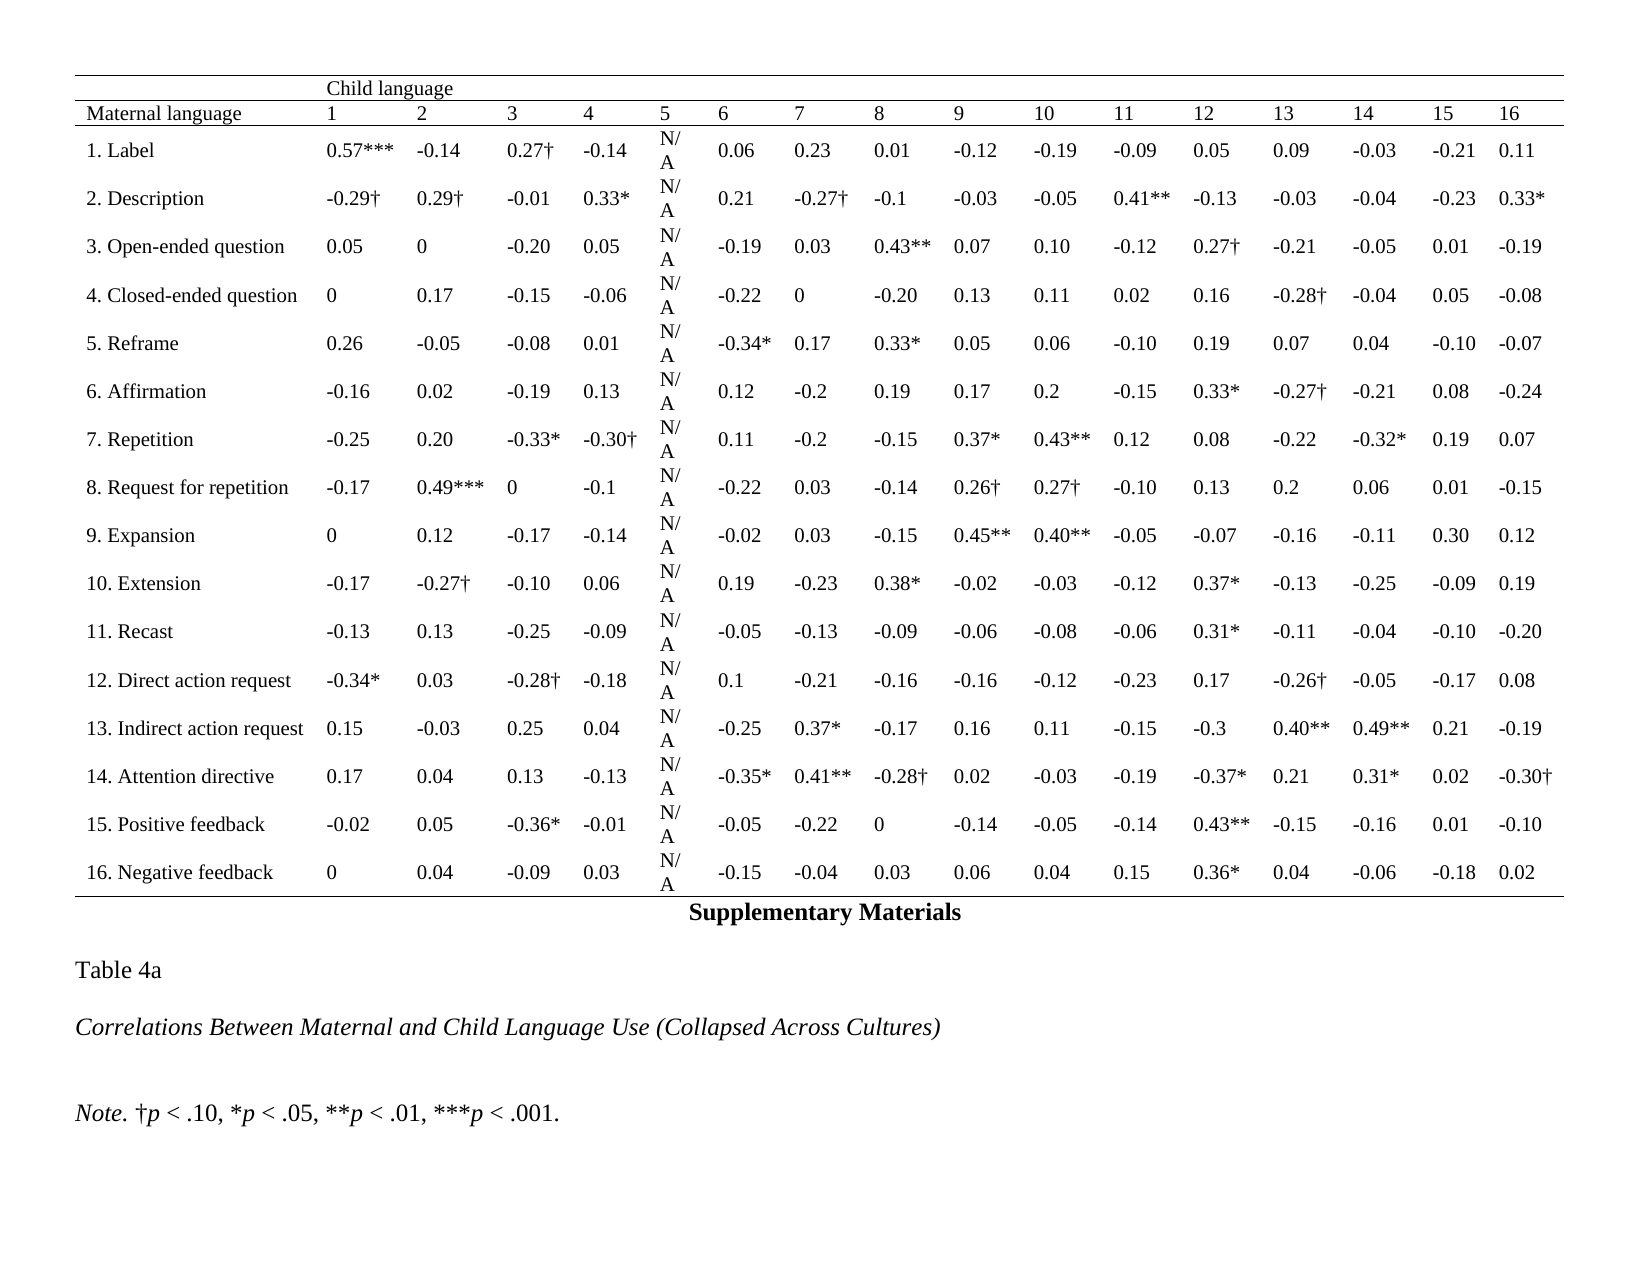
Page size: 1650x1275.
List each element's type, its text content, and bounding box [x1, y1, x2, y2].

table_cell -0.12 [1102, 559, 1182, 607]
table_cell N/A [648, 415, 707, 463]
table_cell 0.27† [496, 126, 572, 174]
table_cell 0 [315, 511, 405, 559]
table_cell -0.21 [783, 656, 863, 704]
table_cell 0.11 [1022, 271, 1102, 319]
table_cell -0.14 [863, 463, 942, 511]
table_cell -0.09 [496, 848, 572, 896]
table_cell -0.15 [1487, 463, 1564, 511]
table_cell 0 [315, 271, 405, 319]
table_cell -0.28† [496, 656, 572, 704]
table_cell N/A [648, 559, 707, 607]
table_cell -0.02 [943, 559, 1022, 607]
table_cell -0.19 [1022, 126, 1102, 174]
table_cell -0.16 [1262, 511, 1341, 559]
table_cell -0.03 [943, 174, 1022, 222]
table_cell 0.06 [572, 559, 648, 607]
table_cell -0.1 [863, 174, 942, 222]
table_cell 0.21 [707, 174, 783, 222]
table_cell 0.03 [783, 222, 863, 271]
table_cell 0.08 [1487, 656, 1564, 704]
table_cell 0.19 [863, 367, 942, 415]
table_cell -0.14 [943, 800, 1022, 848]
table_cell -0.04 [1341, 174, 1421, 222]
table_cell -0.21 [1341, 367, 1421, 415]
table_cell -0.12 [943, 126, 1022, 174]
table_cell 0.07 [1262, 319, 1341, 367]
table_cell -0.25 [315, 415, 405, 463]
table_cell 14 [1341, 101, 1421, 125]
table_cell -0.05 [707, 607, 783, 656]
table_cell -0.06 [1102, 607, 1182, 656]
table_cell -0.05 [707, 800, 783, 848]
table_cell 0.33* [1487, 174, 1564, 222]
table_cell -0.26† [1262, 656, 1341, 704]
table_cell 0.05 [1182, 126, 1262, 174]
table_cell 11 [1102, 101, 1182, 125]
table_cell 4. Closed-ended question [75, 271, 315, 319]
table_cell -0.07 [1182, 511, 1262, 559]
table_cell 9 [943, 101, 1022, 125]
table_cell -0.23 [1102, 656, 1182, 704]
table_cell -0.16 [315, 367, 405, 415]
table_cell 0.41** [1102, 174, 1182, 222]
table_cell N/A [648, 511, 707, 559]
table_cell -0.15 [707, 848, 783, 896]
table_cell -0.11 [1341, 511, 1421, 559]
table_cell -0.10 [1102, 319, 1182, 367]
table_cell -0.23 [783, 559, 863, 607]
text Correlations Between Maternal and Child Language Use (Collapsed Across Cultures) [75, 1012, 1575, 1041]
text Table 4a [75, 955, 1575, 983]
table_cell 0.02 [943, 752, 1022, 800]
table_cell 0 [863, 800, 942, 848]
table_cell N/A [648, 126, 707, 174]
table_cell -0.03 [1341, 126, 1421, 174]
table_cell 12. Direct action request [75, 656, 315, 704]
table_cell 0.04 [1022, 848, 1102, 896]
table_cell 8. Request for repetition [75, 463, 315, 511]
table_cell 5. Reframe [75, 319, 315, 367]
table_cell 0.40** [1022, 511, 1102, 559]
table_cell N/A [648, 271, 707, 319]
table_cell 1. Label [75, 126, 315, 174]
table_cell 16 [1487, 101, 1564, 125]
table_cell 9. Expansion [75, 511, 315, 559]
table_cell -0.06 [572, 271, 648, 319]
table_cell 0.57*** [315, 126, 405, 174]
table_cell N/A [648, 800, 707, 848]
table_cell -0.20 [496, 222, 572, 271]
table_cell -0.03 [1022, 752, 1102, 800]
table_cell 0.10 [1022, 222, 1102, 271]
table_cell -0.23 [1421, 174, 1487, 222]
table_cell -0.12 [1102, 222, 1182, 271]
table_cell -0.25 [1341, 559, 1421, 607]
table_cell 8 [863, 101, 942, 125]
table_cell -0.04 [1341, 607, 1421, 656]
table_cell -0.03 [1022, 559, 1102, 607]
table_cell -0.22 [707, 463, 783, 511]
table_cell 0.02 [1487, 848, 1564, 896]
table_cell 0.03 [863, 848, 942, 896]
table_cell 0.21 [1262, 752, 1341, 800]
table_cell 0.31* [1182, 607, 1262, 656]
table_cell 0.04 [405, 848, 496, 896]
table_cell -0.13 [315, 607, 405, 656]
table_cell 0.15 [315, 704, 405, 752]
table_cell 0.19 [1421, 415, 1487, 463]
table_cell -0.13 [1182, 174, 1262, 222]
table_cell 0.05 [315, 222, 405, 271]
table_cell 14. Attention directive [75, 752, 315, 800]
table_cell 0.06 [707, 126, 783, 174]
table_cell 0.27† [1182, 222, 1262, 271]
table_cell -0.32* [1341, 415, 1421, 463]
table_cell 0.13 [1182, 463, 1262, 511]
table_cell 0.01 [863, 126, 942, 174]
table_cell 10. Extension [75, 559, 315, 607]
table_cell -0.17 [1421, 656, 1487, 704]
table_cell -0.34* [707, 319, 783, 367]
table_cell -0.33* [496, 415, 572, 463]
table_cell N/A [648, 367, 707, 415]
table_cell 0.43** [1182, 800, 1262, 848]
table_cell -0.25 [707, 704, 783, 752]
table_cell 0.16 [1182, 271, 1262, 319]
text Note. †p < .10, *p < .05, **p < .01, ***p < .001. [75, 1098, 1575, 1127]
table_cell -0.05 [1022, 174, 1102, 222]
table_cell 0.12 [707, 367, 783, 415]
table_cell 0.12 [405, 511, 496, 559]
table_cell -0.15 [863, 415, 942, 463]
table_cell -0.3 [1182, 704, 1262, 752]
table_cell -0.08 [496, 319, 572, 367]
table_cell 0.45** [943, 511, 1022, 559]
table_cell -0.01 [572, 800, 648, 848]
text Supplementary Materials [75, 897, 1575, 926]
table_cell -0.15 [1102, 367, 1182, 415]
table_cell N/A [648, 222, 707, 271]
table_cell 3 [496, 101, 572, 125]
table_cell -0.22 [707, 271, 783, 319]
table_cell -0.17 [496, 511, 572, 559]
table_cell 0.30 [1421, 511, 1487, 559]
table_cell 0 [496, 463, 572, 511]
table_cell N/A [648, 656, 707, 704]
table_cell 0.02 [405, 367, 496, 415]
table_cell -0.10 [1102, 463, 1182, 511]
table_cell -0.06 [1341, 848, 1421, 896]
table_cell -0.19 [707, 222, 783, 271]
table_cell N/A [648, 607, 707, 656]
table_cell 0.11 [1022, 704, 1102, 752]
table_cell -0.10 [1421, 607, 1487, 656]
table_cell 0.05 [572, 222, 648, 271]
table_cell -0.08 [1022, 607, 1102, 656]
table_cell -0.05 [405, 319, 496, 367]
table_cell N/A [648, 319, 707, 367]
table_cell 0.08 [1421, 367, 1487, 415]
table_cell 0.40** [1262, 704, 1341, 752]
table_cell -0.16 [943, 656, 1022, 704]
table_cell -0.14 [1102, 800, 1182, 848]
table_cell 13 [1262, 101, 1341, 125]
table_cell N/A [648, 752, 707, 800]
table_cell -0.30† [1487, 752, 1564, 800]
table_cell 4 [572, 101, 648, 125]
table_cell 0.37* [783, 704, 863, 752]
table_cell -0.14 [572, 126, 648, 174]
table_cell 0.33* [1182, 367, 1262, 415]
table_cell 0.08 [1182, 415, 1262, 463]
table_cell -0.05 [1102, 511, 1182, 559]
table_cell 0.04 [1341, 319, 1421, 367]
table_cell -0.17 [863, 704, 942, 752]
table_cell 0.15 [1102, 848, 1182, 896]
table_cell 6. Affirmation [75, 367, 315, 415]
table_cell -0.22 [783, 800, 863, 848]
table_cell 0.20 [405, 415, 496, 463]
table_cell -0.18 [1421, 848, 1487, 896]
table_cell -0.24 [1487, 367, 1564, 415]
table_cell -0.19 [1102, 752, 1182, 800]
table_cell -0.27† [783, 174, 863, 222]
table_cell N/A [648, 463, 707, 511]
table_cell 2 [405, 101, 496, 125]
table_cell -0.20 [863, 271, 942, 319]
table_cell 0.03 [783, 511, 863, 559]
table_cell -0.15 [1102, 704, 1182, 752]
table_cell 0.27† [1022, 463, 1102, 511]
table_cell 16. Negative feedback [75, 848, 315, 896]
table_cell 7 [783, 101, 863, 125]
table_header [75, 76, 315, 100]
table_cell 0.43** [863, 222, 942, 271]
table_cell 0.13 [405, 607, 496, 656]
table_cell -0.08 [1487, 271, 1564, 319]
table_cell 0.05 [943, 319, 1022, 367]
table_cell 0.01 [1421, 222, 1487, 271]
table_cell 0.1 [707, 656, 783, 704]
table_cell -0.15 [863, 511, 942, 559]
table_cell -0.09 [572, 607, 648, 656]
table_cell 0.33* [572, 174, 648, 222]
table_cell -0.19 [496, 367, 572, 415]
table_cell -0.19 [1487, 222, 1564, 271]
table_cell 0.17 [783, 319, 863, 367]
table_cell 0.07 [943, 222, 1022, 271]
table_cell 0.23 [783, 126, 863, 174]
table_cell -0.22 [1262, 415, 1341, 463]
table_cell -0.09 [1102, 126, 1182, 174]
table_cell 0.2 [1262, 463, 1341, 511]
table_cell 13. Indirect action request [75, 704, 315, 752]
table_cell 10 [1022, 101, 1102, 125]
table_cell 0.26† [943, 463, 1022, 511]
table_cell -0.09 [1421, 559, 1487, 607]
table_cell -0.2 [783, 415, 863, 463]
table_cell 0.19 [1487, 559, 1564, 607]
table_cell -0.27† [1262, 367, 1341, 415]
table_cell 6 [707, 101, 783, 125]
table_cell -0.25 [496, 607, 572, 656]
table_cell Maternal language [75, 101, 315, 125]
table_cell 0.33* [863, 319, 942, 367]
table_cell -0.27† [405, 559, 496, 607]
table_cell -0.02 [315, 800, 405, 848]
table_cell -0.13 [1262, 559, 1341, 607]
table_cell -0.09 [863, 607, 942, 656]
table_cell 0.06 [943, 848, 1022, 896]
table_cell 0 [405, 222, 496, 271]
table_cell 0.01 [1421, 800, 1487, 848]
table_cell 0.04 [572, 704, 648, 752]
table_cell 0.19 [1182, 319, 1262, 367]
table_cell 0.06 [1341, 463, 1421, 511]
table_cell 0.02 [1102, 271, 1182, 319]
table_cell -0.03 [1262, 174, 1341, 222]
table_cell -0.10 [496, 559, 572, 607]
table_cell 0.41** [783, 752, 863, 800]
table_cell 5 [648, 101, 707, 125]
table_cell -0.03 [405, 704, 496, 752]
table_cell -0.10 [1421, 319, 1487, 367]
table_cell -0.2 [783, 367, 863, 415]
table_cell 0.05 [405, 800, 496, 848]
table_cell -0.19 [1487, 704, 1564, 752]
table_cell 0.26 [315, 319, 405, 367]
table_cell -0.11 [1262, 607, 1341, 656]
table_cell -0.28† [863, 752, 942, 800]
table_cell -0.16 [1341, 800, 1421, 848]
table_cell -0.13 [783, 607, 863, 656]
table_cell 15 [1421, 101, 1487, 125]
table_cell 0.03 [572, 848, 648, 896]
table_header Child language [315, 76, 1564, 100]
table_cell -0.29† [315, 174, 405, 222]
table_cell 0.07 [1487, 415, 1564, 463]
table_cell -0.1 [572, 463, 648, 511]
table_cell 0.09 [1262, 126, 1341, 174]
table_cell -0.05 [1341, 656, 1421, 704]
table_cell -0.06 [943, 607, 1022, 656]
table_cell 0.49*** [405, 463, 496, 511]
table_cell 0.12 [1487, 511, 1564, 559]
table_cell -0.17 [315, 463, 405, 511]
table_cell -0.21 [1262, 222, 1341, 271]
table_cell 7. Repetition [75, 415, 315, 463]
table_cell 12 [1182, 101, 1262, 125]
table_cell 0.31* [1341, 752, 1421, 800]
table_cell N/A [648, 704, 707, 752]
table_cell 0.2 [1022, 367, 1102, 415]
table_cell 3. Open-ended question [75, 222, 315, 271]
table_cell -0.13 [572, 752, 648, 800]
table_cell 0.12 [1102, 415, 1182, 463]
table_cell 0.05 [1421, 271, 1487, 319]
table_cell -0.07 [1487, 319, 1564, 367]
table_cell 0.13 [572, 367, 648, 415]
table_cell -0.28† [1262, 271, 1341, 319]
table_cell -0.02 [707, 511, 783, 559]
table_cell 0.03 [783, 463, 863, 511]
table_cell 0.17 [1182, 656, 1262, 704]
table_cell 0.49** [1341, 704, 1421, 752]
table_cell -0.37* [1182, 752, 1262, 800]
table_cell -0.14 [572, 511, 648, 559]
table_cell -0.35* [707, 752, 783, 800]
table_cell N/A [648, 174, 707, 222]
table_cell 0.11 [707, 415, 783, 463]
table_cell 0.03 [405, 656, 496, 704]
table_cell 0.11 [1487, 126, 1564, 174]
table_cell 0.21 [1421, 704, 1487, 752]
table_cell -0.17 [315, 559, 405, 607]
table_cell -0.30† [572, 415, 648, 463]
table_cell 0.02 [1421, 752, 1487, 800]
table_cell 0.06 [1022, 319, 1102, 367]
table_cell 2. Description [75, 174, 315, 222]
table_cell 0.17 [405, 271, 496, 319]
table_cell -0.05 [1341, 222, 1421, 271]
table_cell 0.16 [943, 704, 1022, 752]
table_cell 0.01 [572, 319, 648, 367]
table_cell 0.01 [1421, 463, 1487, 511]
table_cell 1 [315, 101, 405, 125]
table_cell -0.20 [1487, 607, 1564, 656]
table_cell -0.21 [1421, 126, 1487, 174]
table_cell 0.36* [1182, 848, 1262, 896]
table_cell 0.29† [405, 174, 496, 222]
table_cell 0.25 [496, 704, 572, 752]
table_cell 0.37* [943, 415, 1022, 463]
table_cell 0 [783, 271, 863, 319]
table_cell 15. Positive feedback [75, 800, 315, 848]
table_cell -0.10 [1487, 800, 1564, 848]
table_cell 0.38* [863, 559, 942, 607]
table_cell 0.13 [496, 752, 572, 800]
table_cell 11. Recast [75, 607, 315, 656]
table_cell -0.15 [496, 271, 572, 319]
table_cell N/A [648, 848, 707, 896]
table_cell -0.14 [405, 126, 496, 174]
table_cell 0.04 [1262, 848, 1341, 896]
table_cell -0.04 [1341, 271, 1421, 319]
table_cell 0.17 [943, 367, 1022, 415]
table_cell -0.04 [783, 848, 863, 896]
table_cell 0.17 [315, 752, 405, 800]
table_cell 0.13 [943, 271, 1022, 319]
table_cell -0.12 [1022, 656, 1102, 704]
table_cell 0.43** [1022, 415, 1102, 463]
table_cell -0.18 [572, 656, 648, 704]
table_cell -0.36* [496, 800, 572, 848]
table_cell 0.19 [707, 559, 783, 607]
table_cell -0.34* [315, 656, 405, 704]
table_cell -0.16 [863, 656, 942, 704]
table_cell -0.05 [1022, 800, 1102, 848]
table_cell 0.37* [1182, 559, 1262, 607]
table_cell -0.01 [496, 174, 572, 222]
table_cell 0.04 [405, 752, 496, 800]
table_cell 0 [315, 848, 405, 896]
table_cell -0.15 [1262, 800, 1341, 848]
